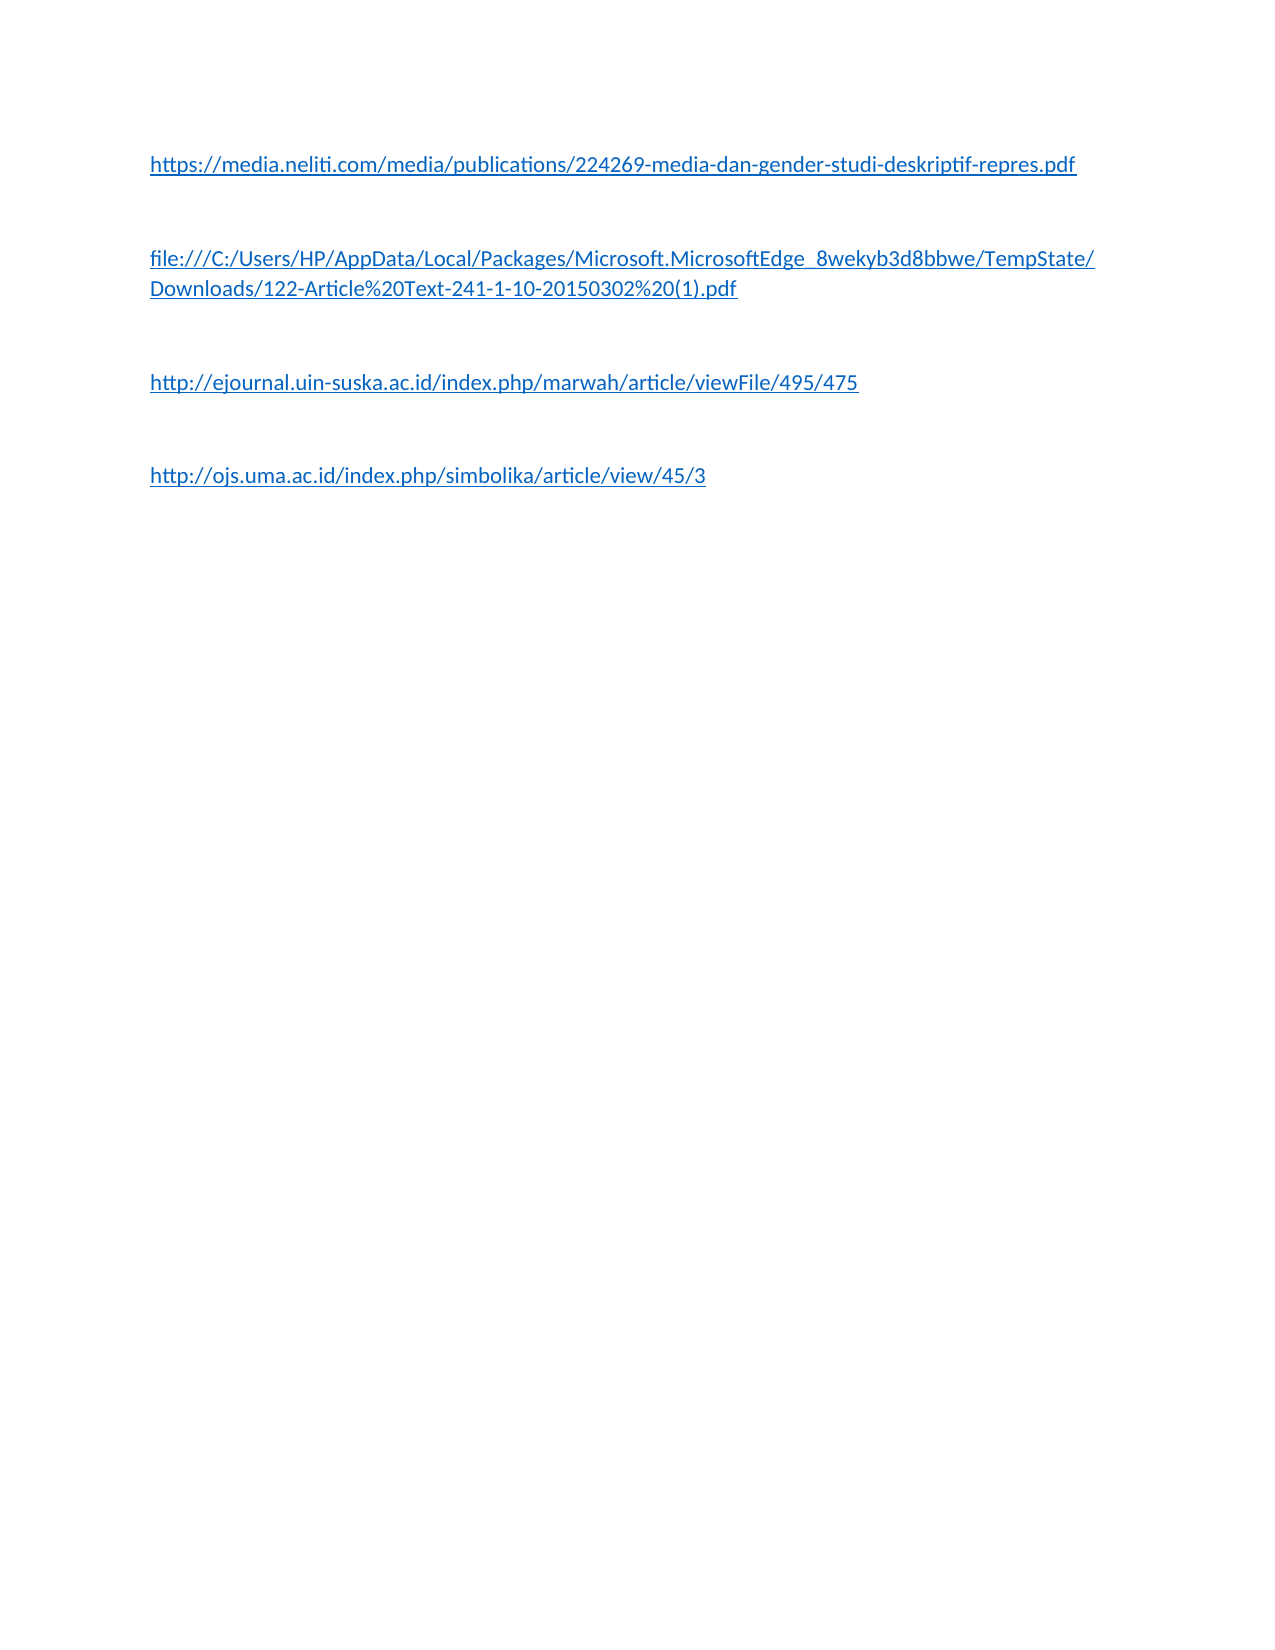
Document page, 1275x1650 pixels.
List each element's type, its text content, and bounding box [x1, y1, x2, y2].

text http://ojs.uma.ac.id/index.php/simbolika/article/view/45/3 [150, 461, 1125, 489]
text https://media.neliti.com/media/publications/224269-media-dan-gender-studi-deskriptif-repres.pdf [150, 150, 1125, 178]
text http://ejournal.uin-suska.ac.id/index.php/marwah/article/viewFile/495/475 [150, 368, 1125, 396]
text file:///C:/Users/HP/AppData/Local/Packages/Microsoft.MicrosoftEdge_8wekyb3d8bbwe/TempState/Downloads/122-Article%20Text-241-1-10-20150302%20(1).pdf [150, 244, 1125, 302]
